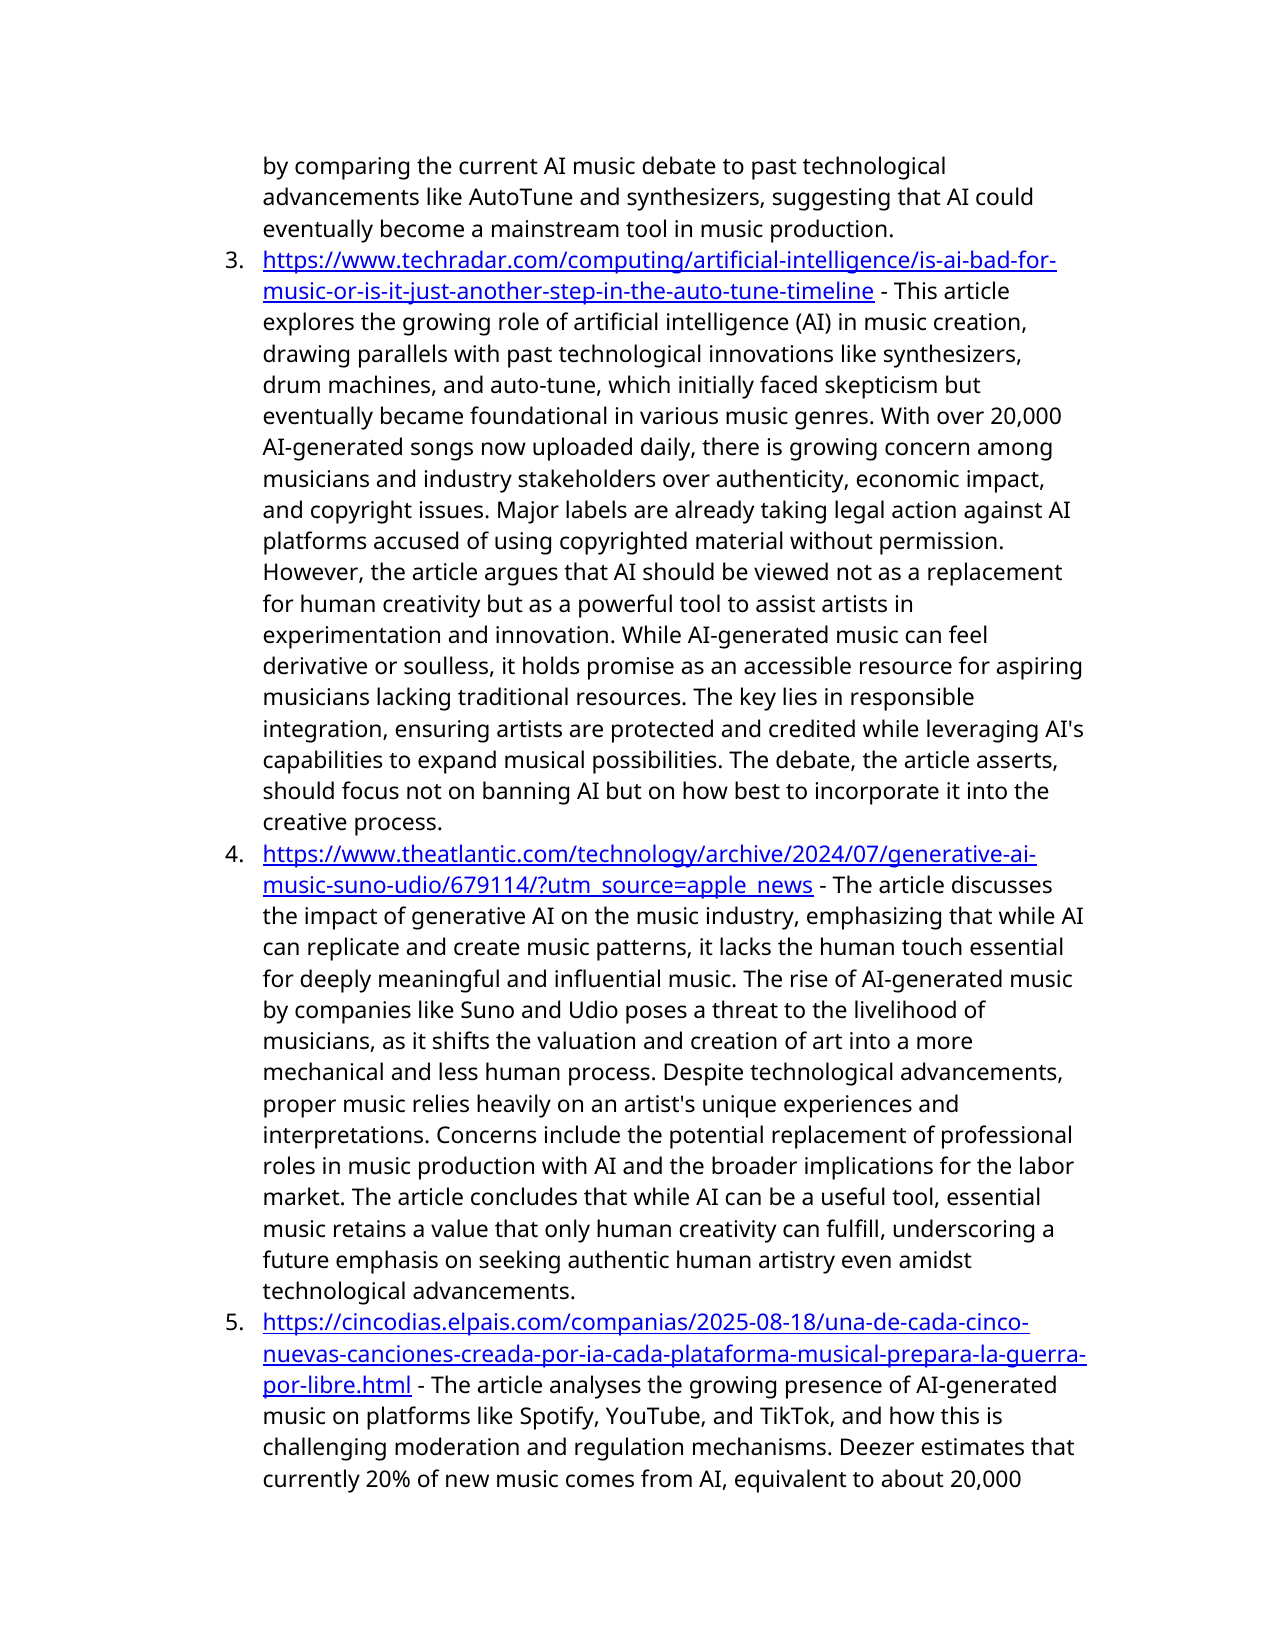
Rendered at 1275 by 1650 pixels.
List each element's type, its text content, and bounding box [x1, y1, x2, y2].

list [225, 1306, 1087, 1494]
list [225, 150, 1087, 244]
list https://www.techradar.com/computing/artificial-intelligence/is-ai-bad-for-music-or-is-it-just-another-step-in-the-auto-tune-timeline - This article explores the growing role of artificial intelligence (AI) in music creation, drawing parallels with past technological innovations like synthesizers, drum machines, and auto-tune, which initially faced skepticism but eventually became foundational in various music genres. With over 20,000 AI-generated songs now uploaded daily, there is growing concern among musicians and industry stakeholders over authenticity, economic impact, and copyright issues. Major labels are already taking legal action against AI platforms accused of using copyrighted material without permission. However, the article argues that AI should be viewed not as a replacement for human creativity but as a powerful tool to assist artists in experimentation and innovation. While AI-generated music can feel derivative or soulless, it holds promise as an accessible resource for aspiring musicians lacking traditional resources. The key lies in responsible integration, ensuring artists are protected and credited while leveraging AI's capabilities to expand musical possibilities. The debate, the article asserts, should focus not on banning AI but on how best to incorporate it into the creative process. [225, 244, 1087, 837]
list https://www.theatlantic.com/technology/archive/2024/07/generative-ai-music-suno-udio/679114/?utm_source=apple_news - The article discusses the impact of generative AI on the music industry, emphasizing that while AI can replicate and create music patterns, it lacks the human touch essential for deeply meaningful and influential music. The rise of AI-generated music by companies like Suno and Udio poses a threat to the livelihood of musicians, as it shifts the valuation and creation of art into a more mechanical and less human process. Despite technological advancements, proper music relies heavily on an artist's unique experiences and interpretations. Concerns include the potential replacement of professional roles in music production with AI and the broader implications for the labor market. The article concludes that while AI can be a useful tool, essential music retains a value that only human creativity can fulfill, underscoring a future emphasis on seeking authentic human artistry even amidst technological advancements. [225, 837, 1087, 1306]
